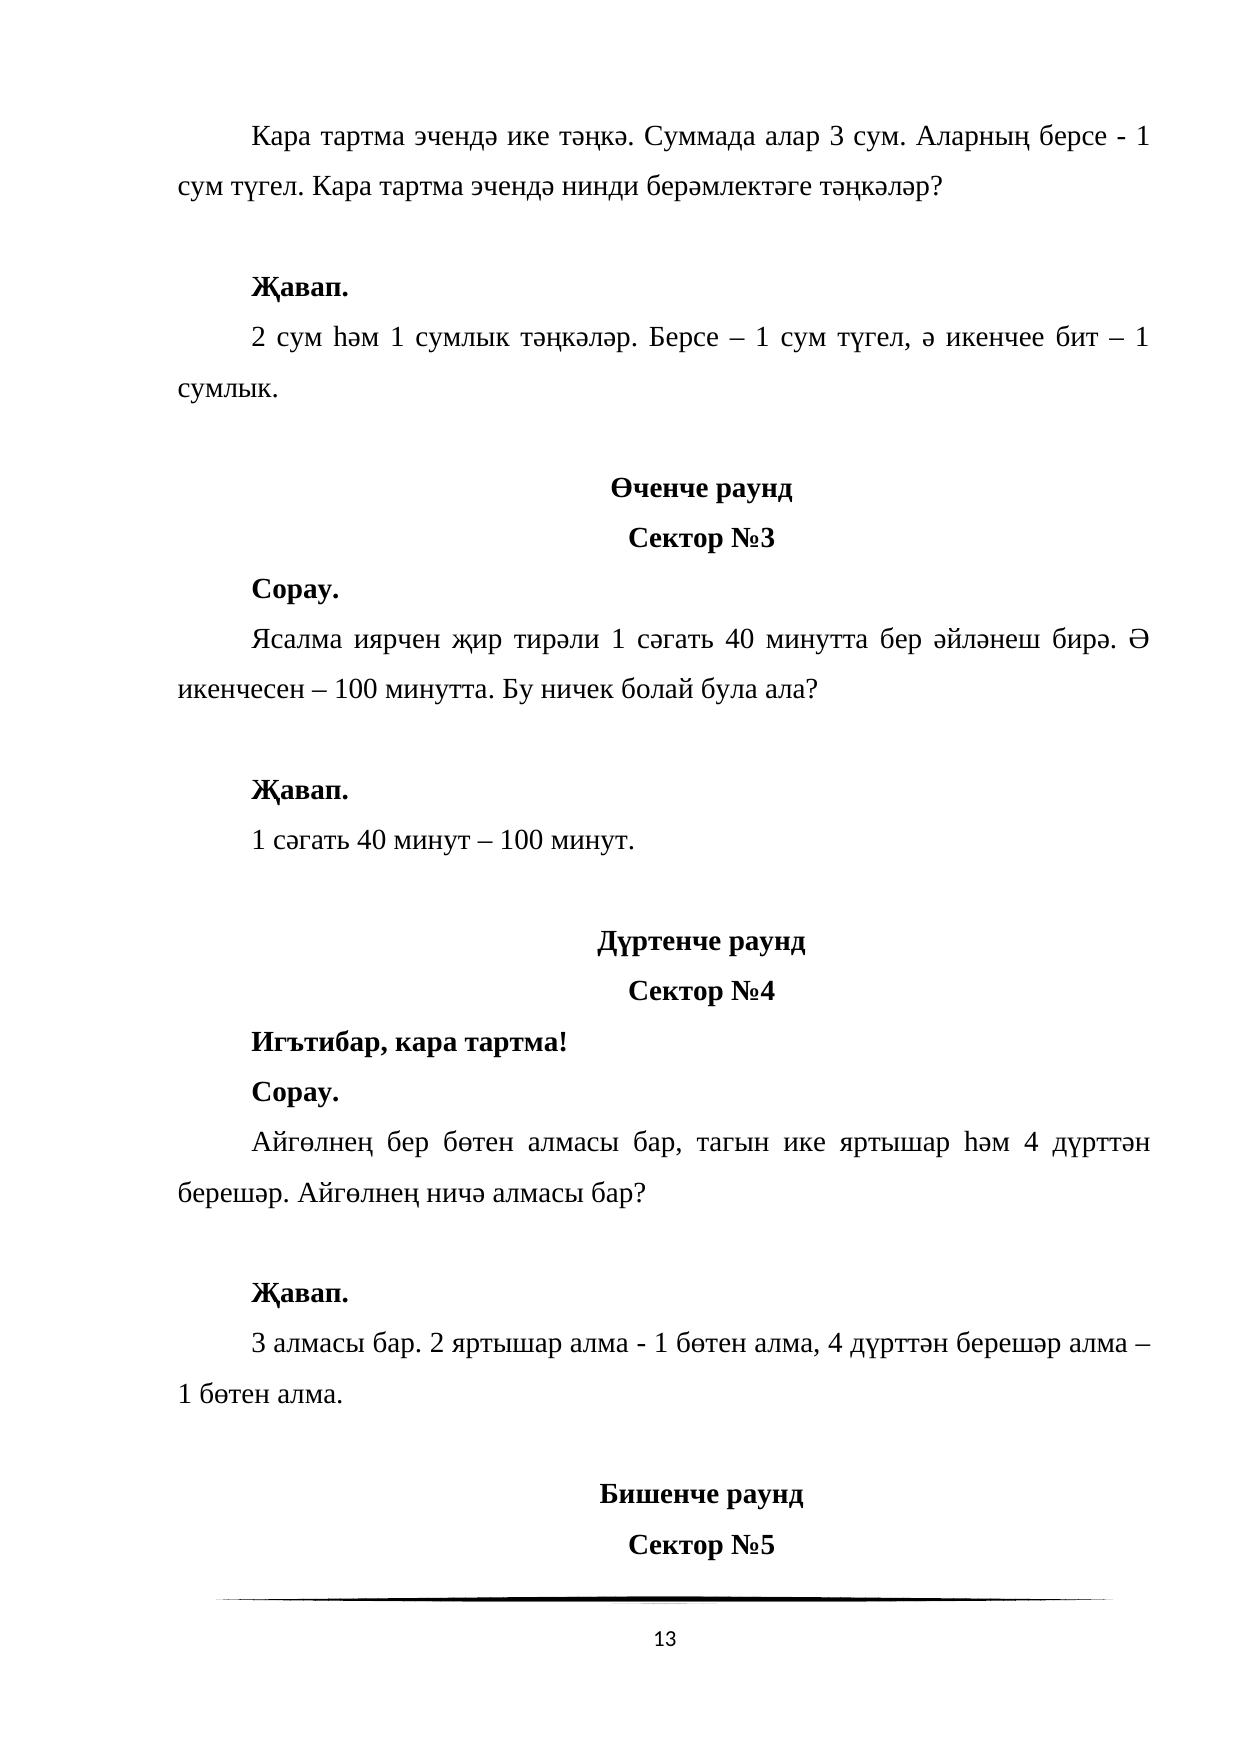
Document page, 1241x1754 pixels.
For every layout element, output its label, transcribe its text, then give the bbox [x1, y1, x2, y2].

list 3 алмасы бар. 2 яртышар алма - 1 бөтен алма, 4 дүрттән берешәр алма – 1 бөтен алма. [177, 1326, 1152, 1409]
list Сектор №4 [177, 973, 1152, 1007]
picture [215, 1595, 1113, 1604]
list Сектор №5 [177, 1527, 1152, 1560]
list Җавап. [177, 269, 1152, 303]
list Сорау. [177, 1074, 1152, 1108]
list Бишенче раунд [177, 1477, 1152, 1510]
list Җавап. [177, 772, 1152, 806]
list 1 сәгать 40 минут – 100 минут. [177, 822, 1152, 856]
list Җавап. [177, 1275, 1152, 1309]
list Айгөлнең бер бөтен алмасы бар, тагын ике яртышар һәм 4 дүрттән берешәр. Айгөлнең ничә алмасы бар? [177, 1124, 1152, 1208]
list Дүртенче раунд [177, 923, 1152, 957]
list Игътибар, кара тартма! [177, 1024, 1152, 1057]
list Сорау. [177, 571, 1152, 604]
list Өченче раунд [177, 470, 1152, 504]
list Кара тартма эчендә ике тәңкә. Суммада алар 3 сум. Аларның берсе - 1 сум түгел. Кара тартма эчендә нинди берәмлектәге тәңкәләр? [177, 118, 1152, 202]
list Сектор №3 [177, 521, 1152, 554]
list Ясалма иярчен җир тирәли 1 сәгать 40 минутта бер әйләнеш бирә. Ә икенчесен – 100 минутта. Бу ничек болай була ала? [177, 621, 1152, 705]
list 2 сум һәм 1 сумлык тәңкәләр. Берсе – 1 сум түгел, ә икенчее бит – 1 сумлык. [177, 319, 1152, 403]
